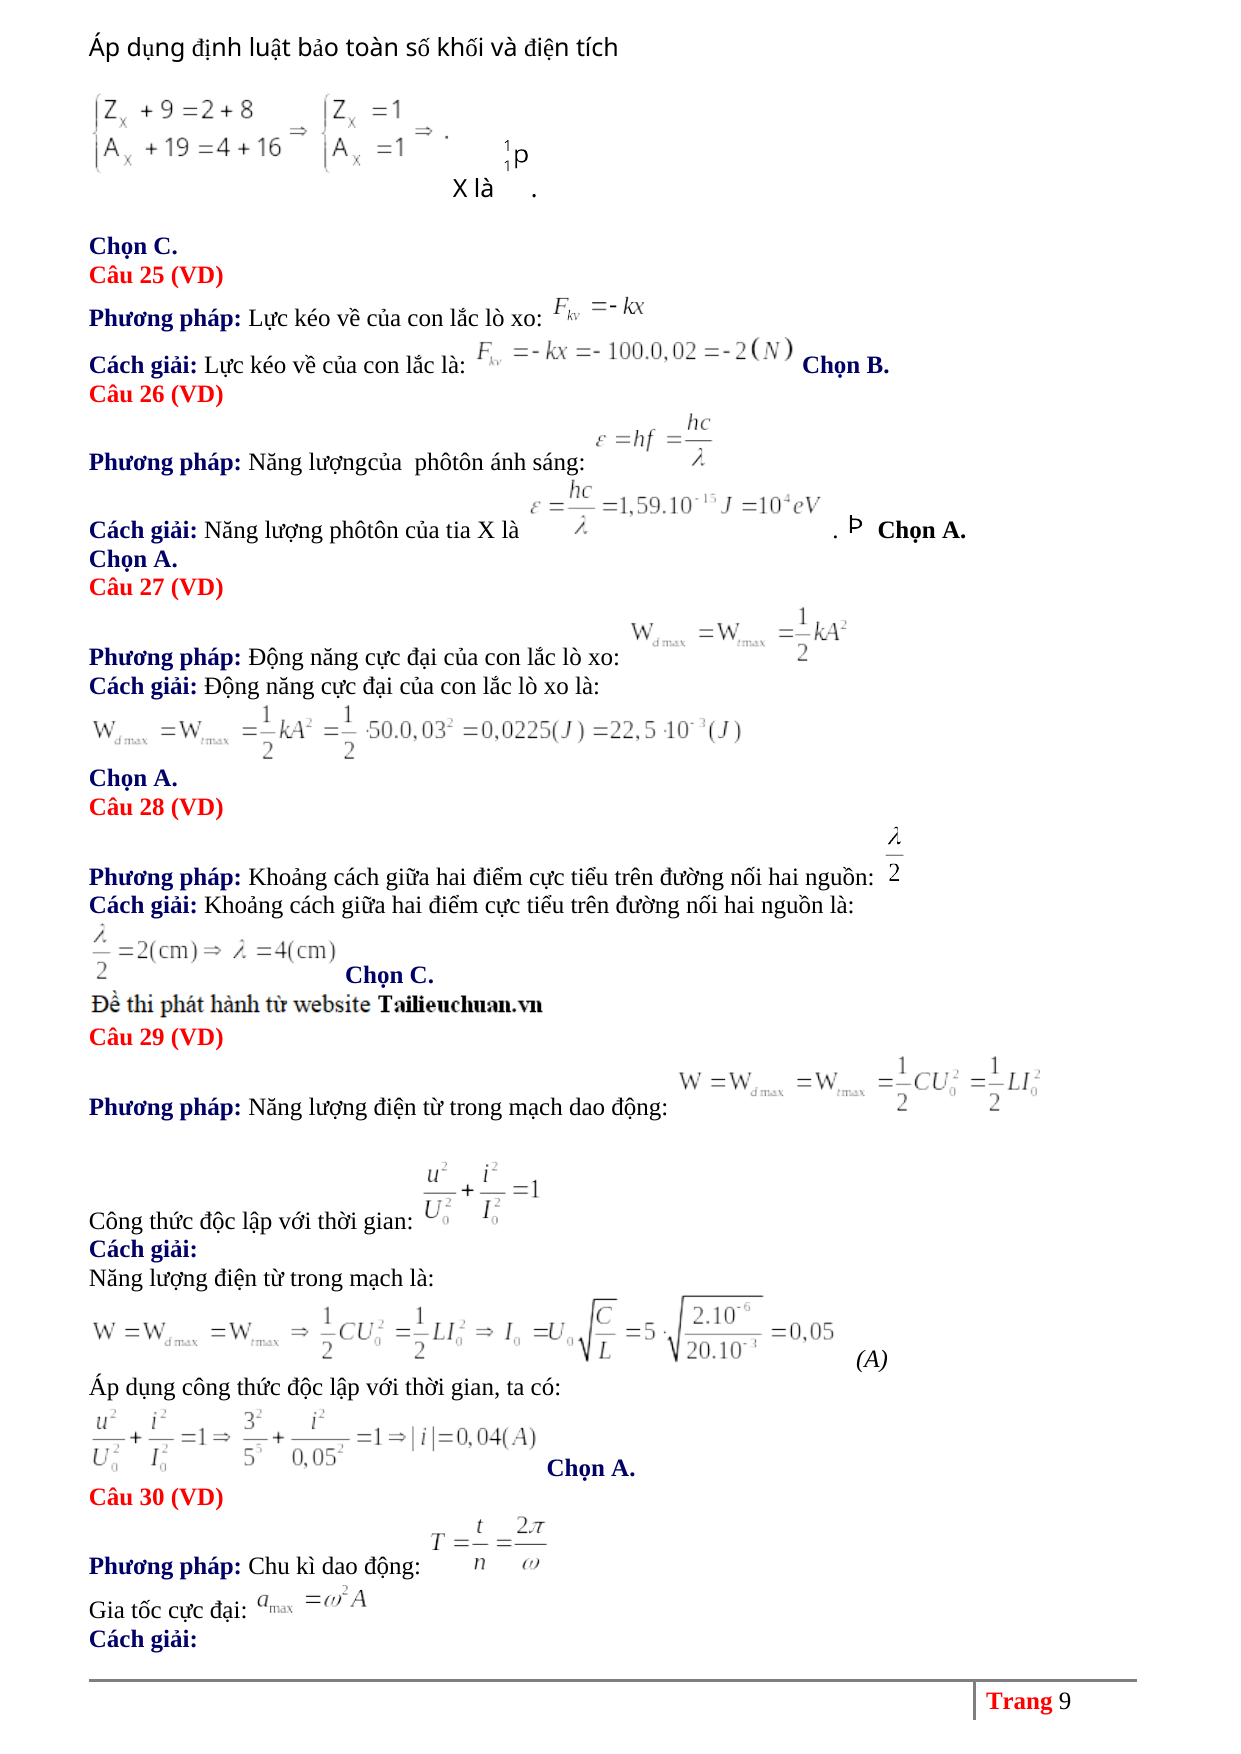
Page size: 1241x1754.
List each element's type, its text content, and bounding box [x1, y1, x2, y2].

text Câu 25 (VD) [89, 260, 1152, 289]
text (A) [89, 1292, 1152, 1372]
text Cách giải: Khoảng cách giữa hai điểm cực tiểu trên đường nối hai nguồn là: [89, 891, 1152, 919]
text Chọn A. [89, 763, 1152, 792]
text Cách giải: Động năng cực đại của con lắc lò xo là: [89, 671, 1152, 699]
text Cách giải: Lực kéo về của con lắc là: Chọn B. [89, 332, 1152, 379]
text Cách giải: [89, 1624, 1152, 1653]
text Phương pháp: Chu kì dao động: [89, 1510, 1152, 1580]
text Năng lượng điện từ trong mạch là: [89, 1263, 1152, 1292]
text Phương pháp: Năng lượng điện từ trong mạch dao động: [89, 1051, 1152, 1121]
text Chọn C. [89, 231, 558, 260]
text Câu 28 (VD) [89, 792, 1152, 821]
text Phương pháp: Khoảng cách giữa hai điểm cực tiểu trên đường nối hai nguồn: [89, 821, 1152, 891]
text Câu 26 (VD) [89, 379, 1152, 408]
text Gia tốc cực đại: [89, 1580, 1152, 1624]
text Chọn C. [89, 919, 1152, 989]
text X là . [89, 89, 1152, 205]
text Câu 30 (VD) [89, 1482, 1152, 1510]
text Áp dụng công thức độc lập với thời gian, ta có: [89, 1372, 1152, 1401]
text Chọn A. [89, 1401, 1152, 1482]
text Câu 29 (VD) [89, 1022, 1152, 1051]
text Phương pháp: Động năng cực đại của con lắc lò xo: [89, 601, 1152, 671]
picture [88, 988, 550, 1020]
text Áp dụng định luật bảo toàn số khối và điện tích [89, 29, 1152, 64]
text Công thức độc lập với thời gian: [89, 1154, 1152, 1234]
text Chọn A. [89, 544, 1152, 572]
text Cách giải: [89, 1234, 1152, 1263]
text Phương pháp: Lực kéo về của con lắc lò xo: [89, 289, 1152, 332]
text Câu 27 (VD) [89, 572, 1152, 601]
text Cách giải: Năng lượng phôtôn của tia X là . Chọn A. [89, 476, 1152, 544]
text Phương pháp: Năng lượngcủa phôtôn ánh sáng: [89, 408, 1152, 476]
